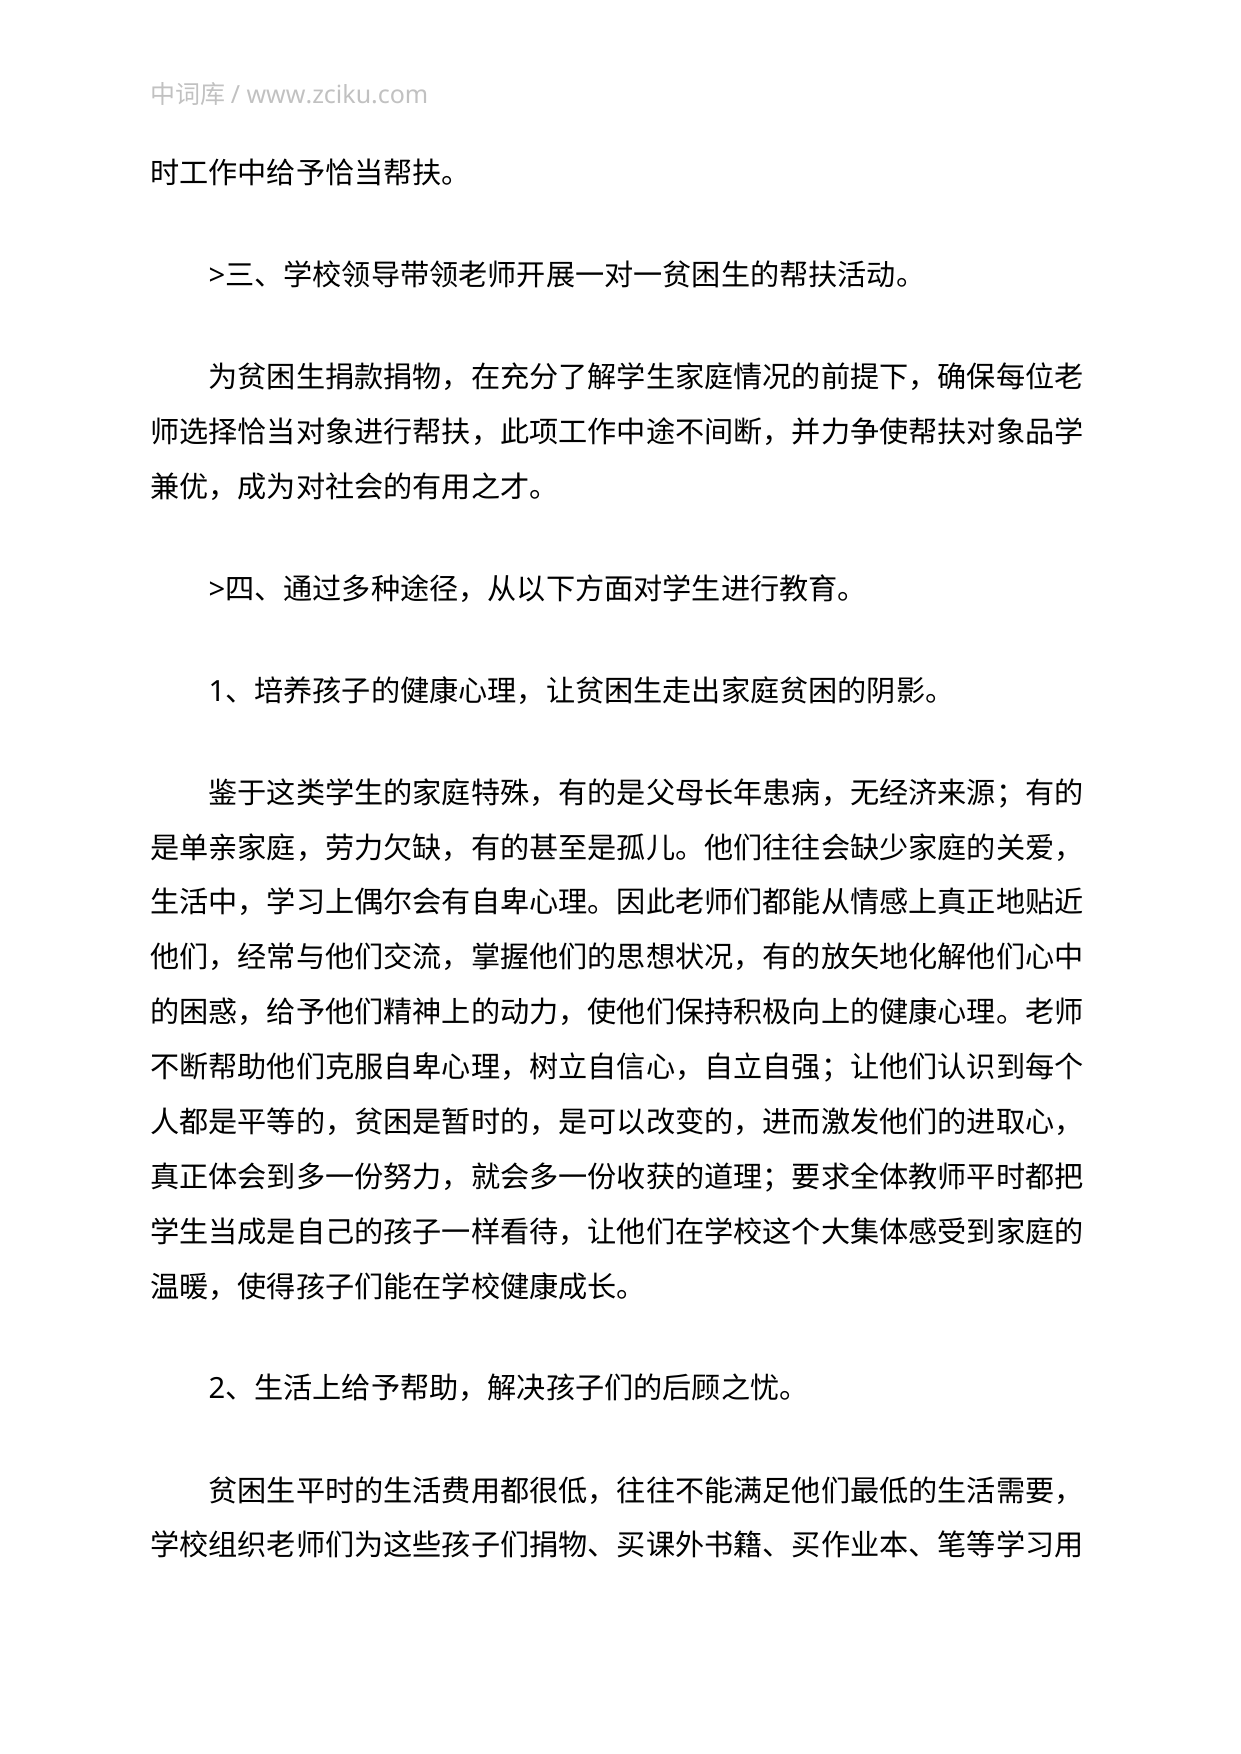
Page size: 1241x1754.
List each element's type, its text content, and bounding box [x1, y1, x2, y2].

text >三、学校领导带领老师开展一对一贫困生的帮扶活动。 [150, 252, 1090, 294]
text 1、培养孩子的健康心理，让贫困生走出家庭贫困的阴影。 [150, 667, 1090, 710]
text >四、通过多种途径，从以下方面对学生进行教育。 [150, 565, 1090, 608]
text 2、生活上给予帮助，解决孩子们的后顾之忧。 [150, 1365, 1090, 1407]
text 为贫困生捐款捐物，在充分了解学生家庭情况的前提下，确保每位老师选择恰当对象进行帮扶，此项工作中途不间断，并力争使帮扶对象品学兼优，成为对社会的有用之才。 [150, 354, 1090, 506]
text 鉴于这类学生的家庭特殊，有的是父母长年患病，无经济来源；有的是单亲家庭，劳力欠缺，有的甚至是孤儿。他们往往会缺少家庭的关爱，生活中，学习上偶尔会有自卑心理。因此老师们都能从情感上真正地贴近他们，经常与他们交流，掌握他们的思想状况，有的放矢地化解他们心中的困惑，给予他们精神上的动力，使他们保持积极向上的健康心理。老师不断帮助他们克服自卑心理，树立自信心，自立自强；让他们认识到每个人都是平等的，贫困是暂时的，是可以改变的，进而激发他们的进取心，真正体会到多一份努力，就会多一份收获的道理；要求全体教师平时都把学生当成是自己的孩子一样看待，让他们在学校这个大集体感受到家庭的温暖，使得孩子们能在学校健康成长。 [150, 769, 1090, 1306]
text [150, 1467, 1090, 1564]
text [150, 150, 1090, 192]
